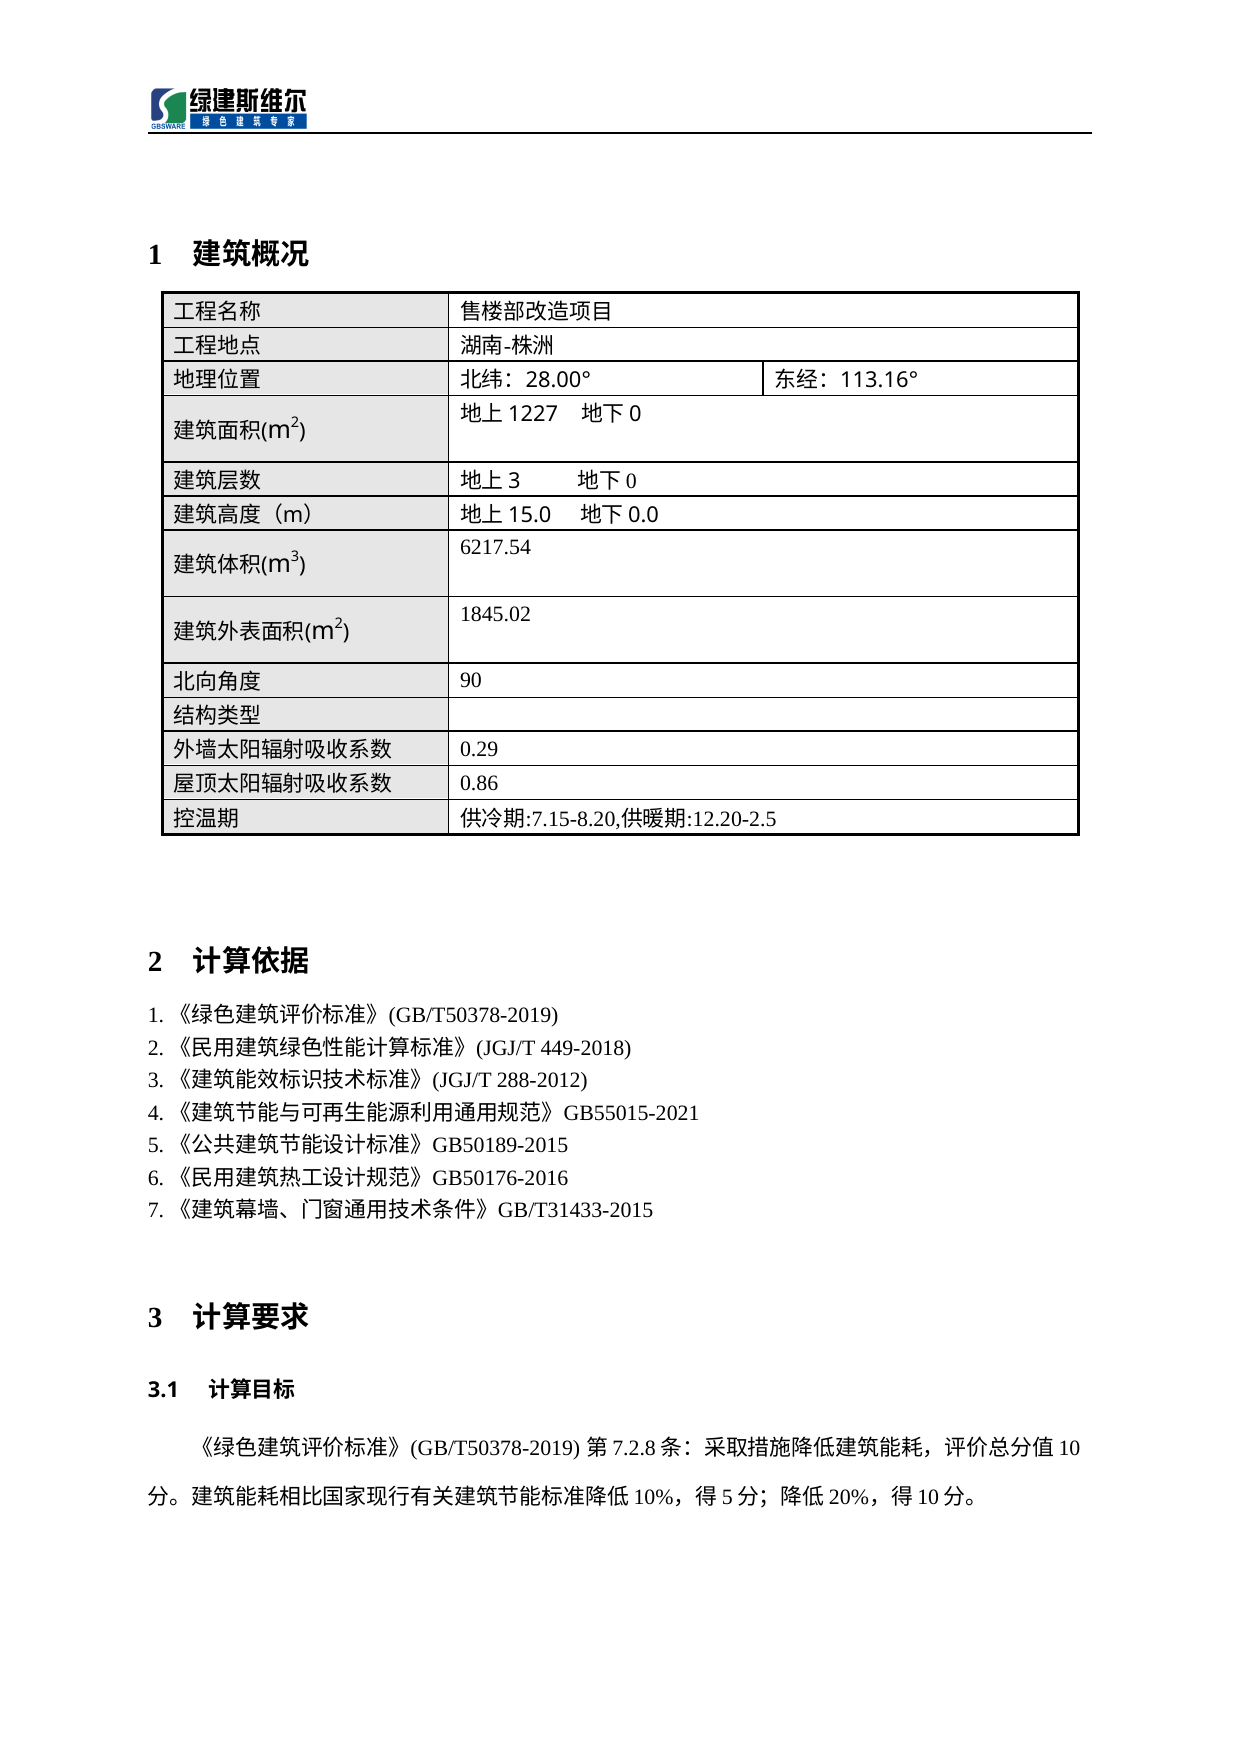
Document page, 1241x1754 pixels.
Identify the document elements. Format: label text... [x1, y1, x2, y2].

table_cell 地理位置 [164, 362, 448, 394]
table_cell 东经：113.16° [764, 362, 1077, 394]
subtitle 计算依据 [148, 926, 1092, 991]
table_cell 建筑高度（m） [164, 497, 448, 529]
table_cell 北向角度 [164, 664, 448, 696]
text 4. 《建筑节能与可再生能源利用通用规范》GB55015-2021 [148, 1094, 1092, 1127]
subtitle 计算要求 [148, 1282, 1092, 1347]
table_cell 地上1227 地下0 [449, 396, 1077, 461]
text 5. 《公共建筑节能设计标准》GB50189-2015 [148, 1127, 1092, 1159]
table_cell 建筑外表面积(m2) [164, 597, 448, 662]
table_cell 建筑体积(m3) [164, 531, 448, 596]
table_cell 屋顶太阳辐射吸收系数 [164, 766, 448, 798]
picture [147, 88, 308, 130]
table_cell 湖南-株洲 [449, 328, 1077, 360]
table_cell 外墙太阳辐射吸收系数 [164, 732, 448, 764]
text 3. 《建筑能效标识技术标准》(JGJ/T 288-2012) [148, 1062, 1092, 1094]
text 2. 《民用建筑绿色性能计算标准》(JGJ/T 449-2018) [148, 1029, 1092, 1062]
table_header 工程名称 [164, 294, 448, 326]
table_cell 控温期 [164, 800, 448, 833]
table_cell 供冷期:7.15-8.20,供暖期:12.20-2.5 [449, 800, 1077, 833]
subtitle 建筑概况 [148, 219, 1092, 284]
table_cell 建筑面积(m2) [164, 396, 448, 461]
text 6. 《民用建筑热工设计规范》GB50176-2016 [148, 1159, 1092, 1192]
table_cell 建筑层数 [164, 463, 448, 495]
table_cell 0.29 [449, 732, 1077, 764]
table_header 售楼部改造项目 [449, 294, 1077, 326]
table_cell 1845.02 [449, 597, 1077, 662]
text 1. 《绿色建筑评价标准》(GB/T50378-2019) [148, 997, 1092, 1029]
text 7. 《建筑幕墙、门窗通用技术条件》GB/T31433-2015 [148, 1192, 1092, 1224]
table_cell 地上15.0 地下0.0 [449, 497, 1077, 529]
table_cell [449, 698, 1077, 730]
table_cell 结构类型 [164, 698, 448, 730]
subtitle 计算目标 [148, 1372, 1092, 1404]
table_cell 6217.54 [449, 531, 1077, 596]
table_cell 北纬：28.00° [449, 362, 762, 394]
table_cell 工程地点 [164, 328, 448, 360]
table_cell 90 [449, 664, 1077, 696]
text 《绿色建筑评价标准》(GB/T50378-2019) 第7.2.8条：采取措施降低建筑能耗，评价总分值10分。建筑能耗相比国家现行有关建筑节能标准降低10%，得5分；降低20%，得10分。 [148, 1429, 1092, 1511]
table_cell 地上3 地下0 [449, 463, 1077, 495]
table_cell 0.86 [449, 766, 1077, 798]
